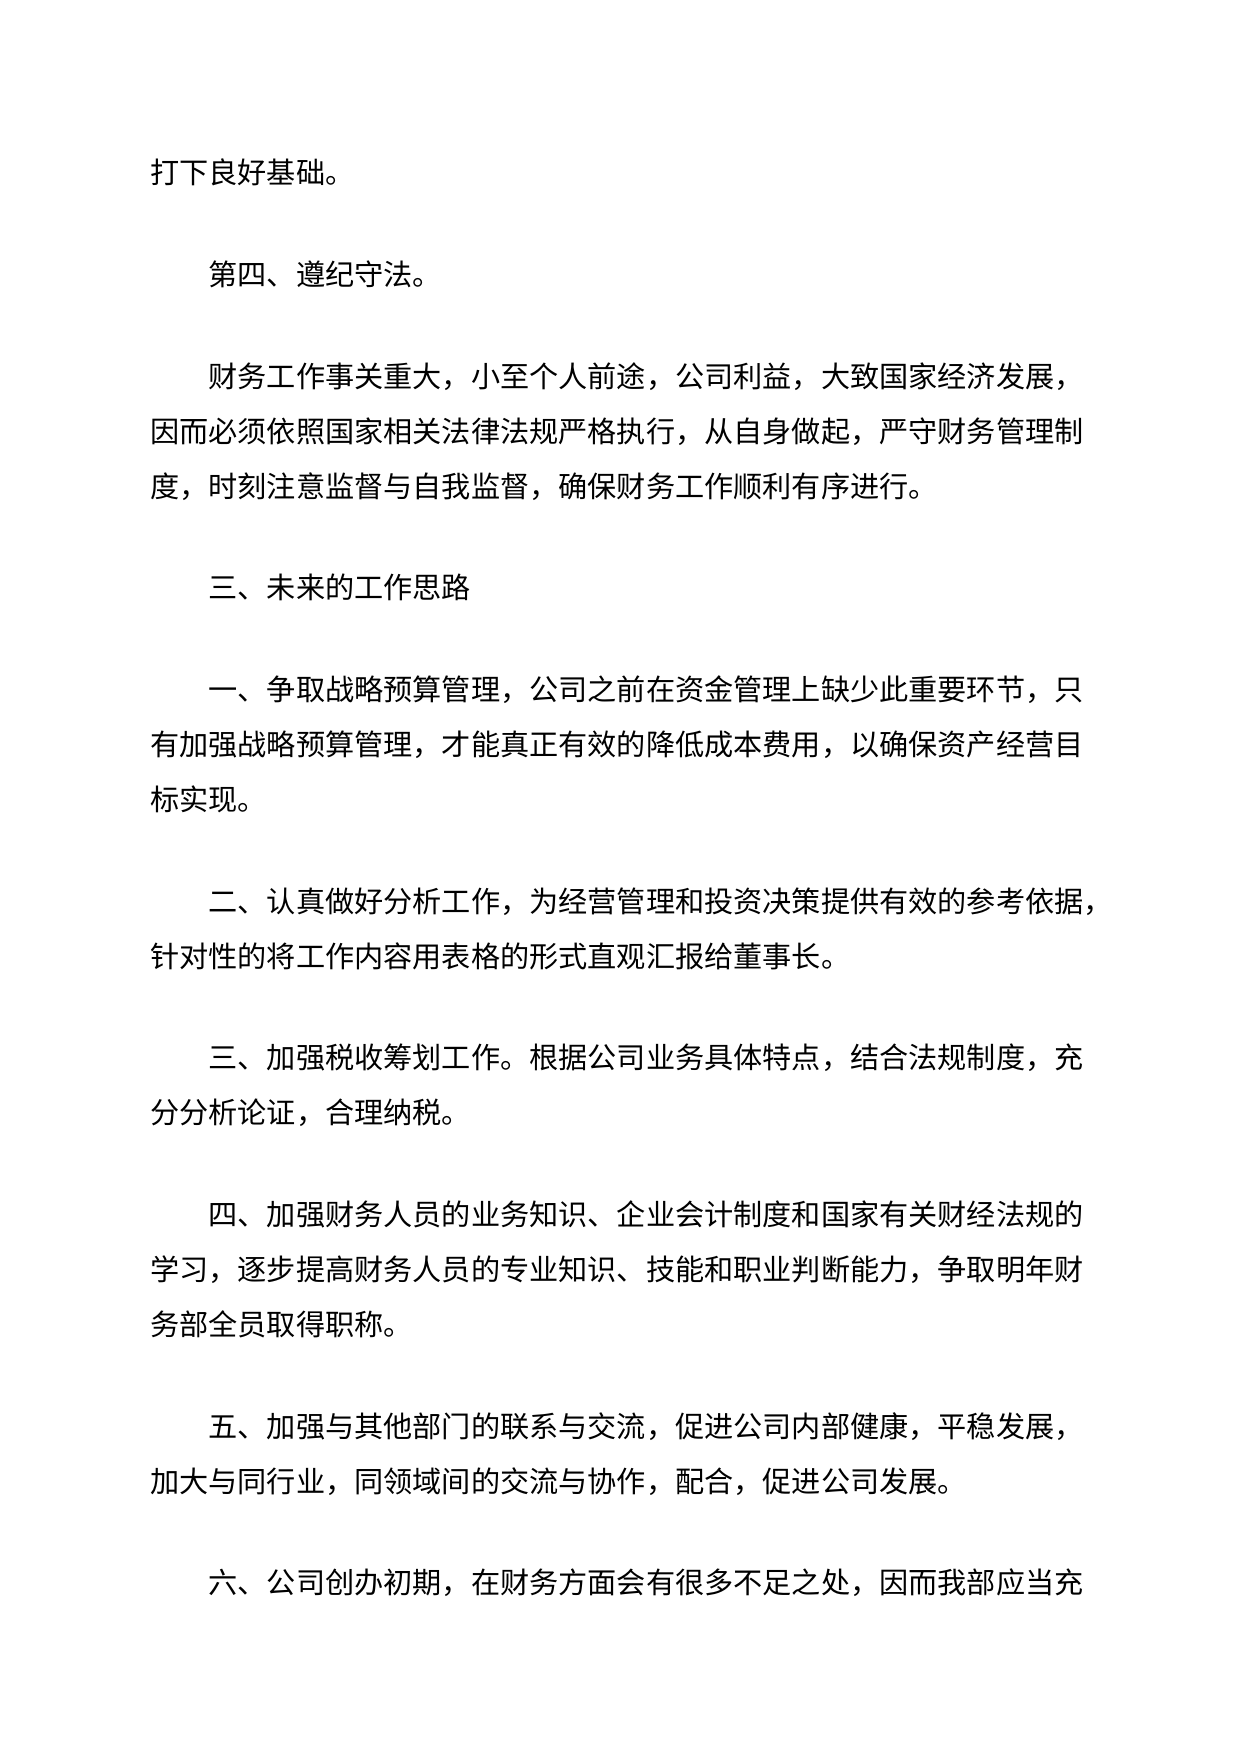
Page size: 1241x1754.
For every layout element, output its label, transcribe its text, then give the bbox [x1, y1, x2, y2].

text 四、加强财务人员的业务知识、企业会计制度和国家有关财经法规的学习，逐步提高财务人员的专业知识、技能和职业判断能力，争取明年财务部全员取得职称。 [150, 1192, 1090, 1344]
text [150, 150, 1090, 192]
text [150, 1560, 1090, 1602]
text 三、未来的工作思路 [150, 565, 1090, 607]
text 五、加强与其他部门的联系与交流，促进公司内部健康，平稳发展，加大与同行业，同领域间的交流与协作，配合，促进公司发展。 [150, 1403, 1090, 1501]
text 一、争取战略预算管理，公司之前在资金管理上缺少此重要环节，只有加强战略预算管理，才能真正有效的降低成本费用，以确保资产经营目标实现。 [150, 667, 1090, 819]
text 二、认真做好分析工作，为经营管理和投资决策提供有效的参考依据，针对性的将工作内容用表格的形式直观汇报给董事长。 [150, 878, 1090, 976]
text 财务工作事关重大，小至个人前途，公司利益，大致国家经济发展，因而必须依照国家相关法律法规严格执行，从自身做起，严守财务管理制度，时刻注意监督与自我监督，确保财务工作顺利有序进行。 [150, 353, 1090, 506]
text 三、加强税收筹划工作。根据公司业务具体特点，结合法规制度，充分分析论证，合理纳税。 [150, 1035, 1090, 1132]
text 第四、遵纪守法。 [150, 252, 1090, 294]
